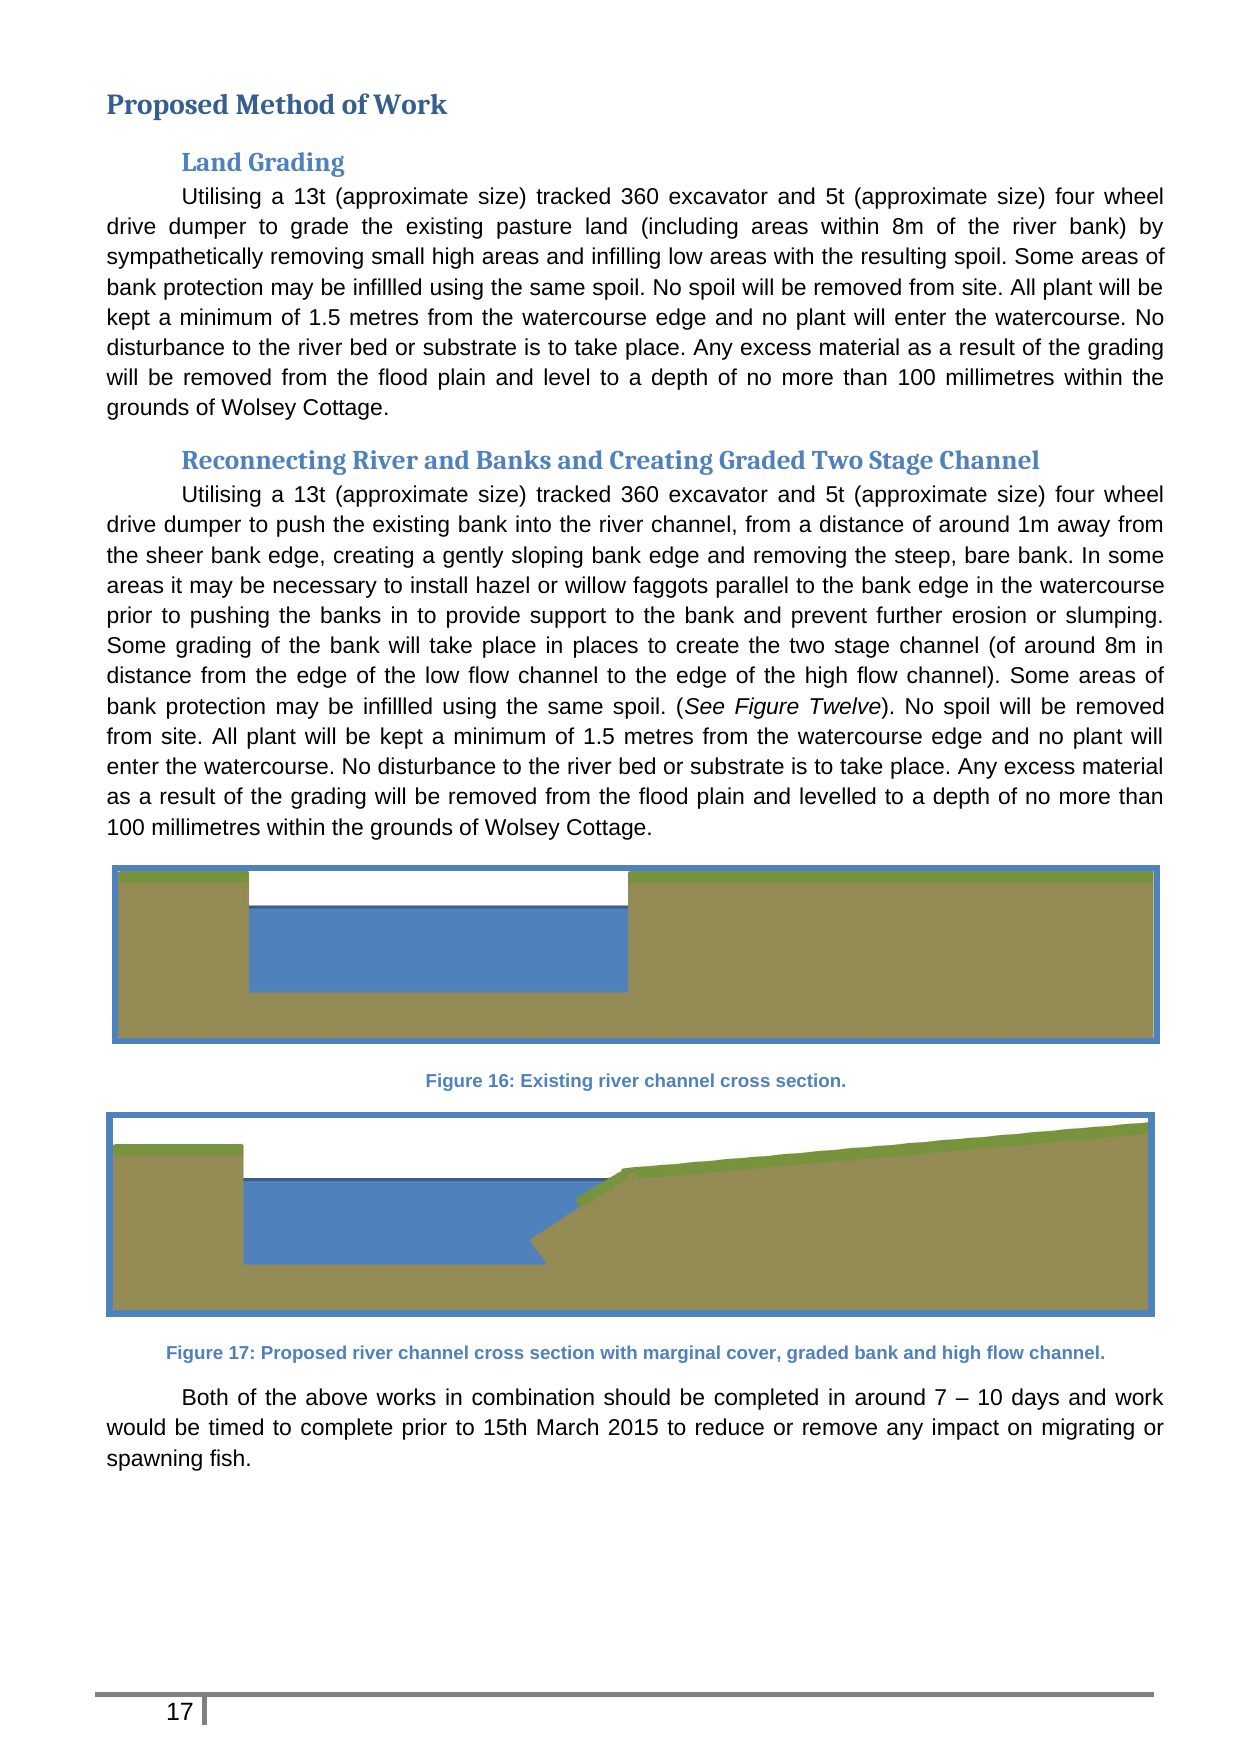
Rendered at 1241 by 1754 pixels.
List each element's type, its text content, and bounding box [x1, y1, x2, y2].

text Utilising a 13t (approximate size) tracked 360 excavator and 5t (approximate size) four wheel drive dumper to grade the existing pasture land (including areas within 8m of the river bank) by sympathetically removing small high areas and infilling low areas with the resulting spoil. Some areas of bank protection may be infillled using the same spoil. No spoil will be removed from site. All plant will be kept a minimum of 1.5 metres from the watercourse edge and no plant will enter the watercourse. No disturbance to the river bed or substrate is to take place. Any excess material as a result of the grading will be removed from the flood plain and level to a depth of no more than 100 millimetres within the grounds of Wolsey Cottage. [106, 183, 1165, 421]
picture [113, 1118, 1148, 1310]
text Utilising a 13t (approximate size) tracked 360 excavator and 5t (approximate size) four wheel drive dumper to push the existing bank into the river channel, from a distance of around 1m away from the sheer bank edge, creating a gently sloping bank edge and removing the steep, bare bank. In some areas it may be necessary to install hazel or willow faggots parallel to the bank edge in the watercourse prior to pushing the banks in to provide support to the bank and prevent further erosion or slumping. Some grading of the bank will take place in places to create the two stage channel (of around 8m in distance from the edge of the low flow channel to the edge of the high flow channel). Some areas of bank protection may be infillled using the same spoil. (See Figure Twelve). No spoil will be removed from site. All plant will be kept a minimum of 1.5 metres from the watercourse edge and no plant will enter the watercourse. No disturbance to the river bed or substrate is to take place. Any excess material as a result of the grading will be removed from the flood plain and levelled to a depth of no more than 100 millimetres within the grounds of Wolsey Cottage. [106, 481, 1165, 840]
subtitle Reconnecting River and Banks and Creating Graded Two Stage Channel [106, 445, 1165, 477]
text Both of the above works in combination should be completed in around 7 – 10 days and work would be timed to complete prior to 15th March 2015 to reduce or remove any impact on migrating or spawning fish. [106, 1384, 1165, 1471]
picture [118, 871, 1154, 1038]
subtitle Land Grading [106, 147, 1165, 178]
subtitle Proposed Method of Work [106, 88, 1165, 121]
